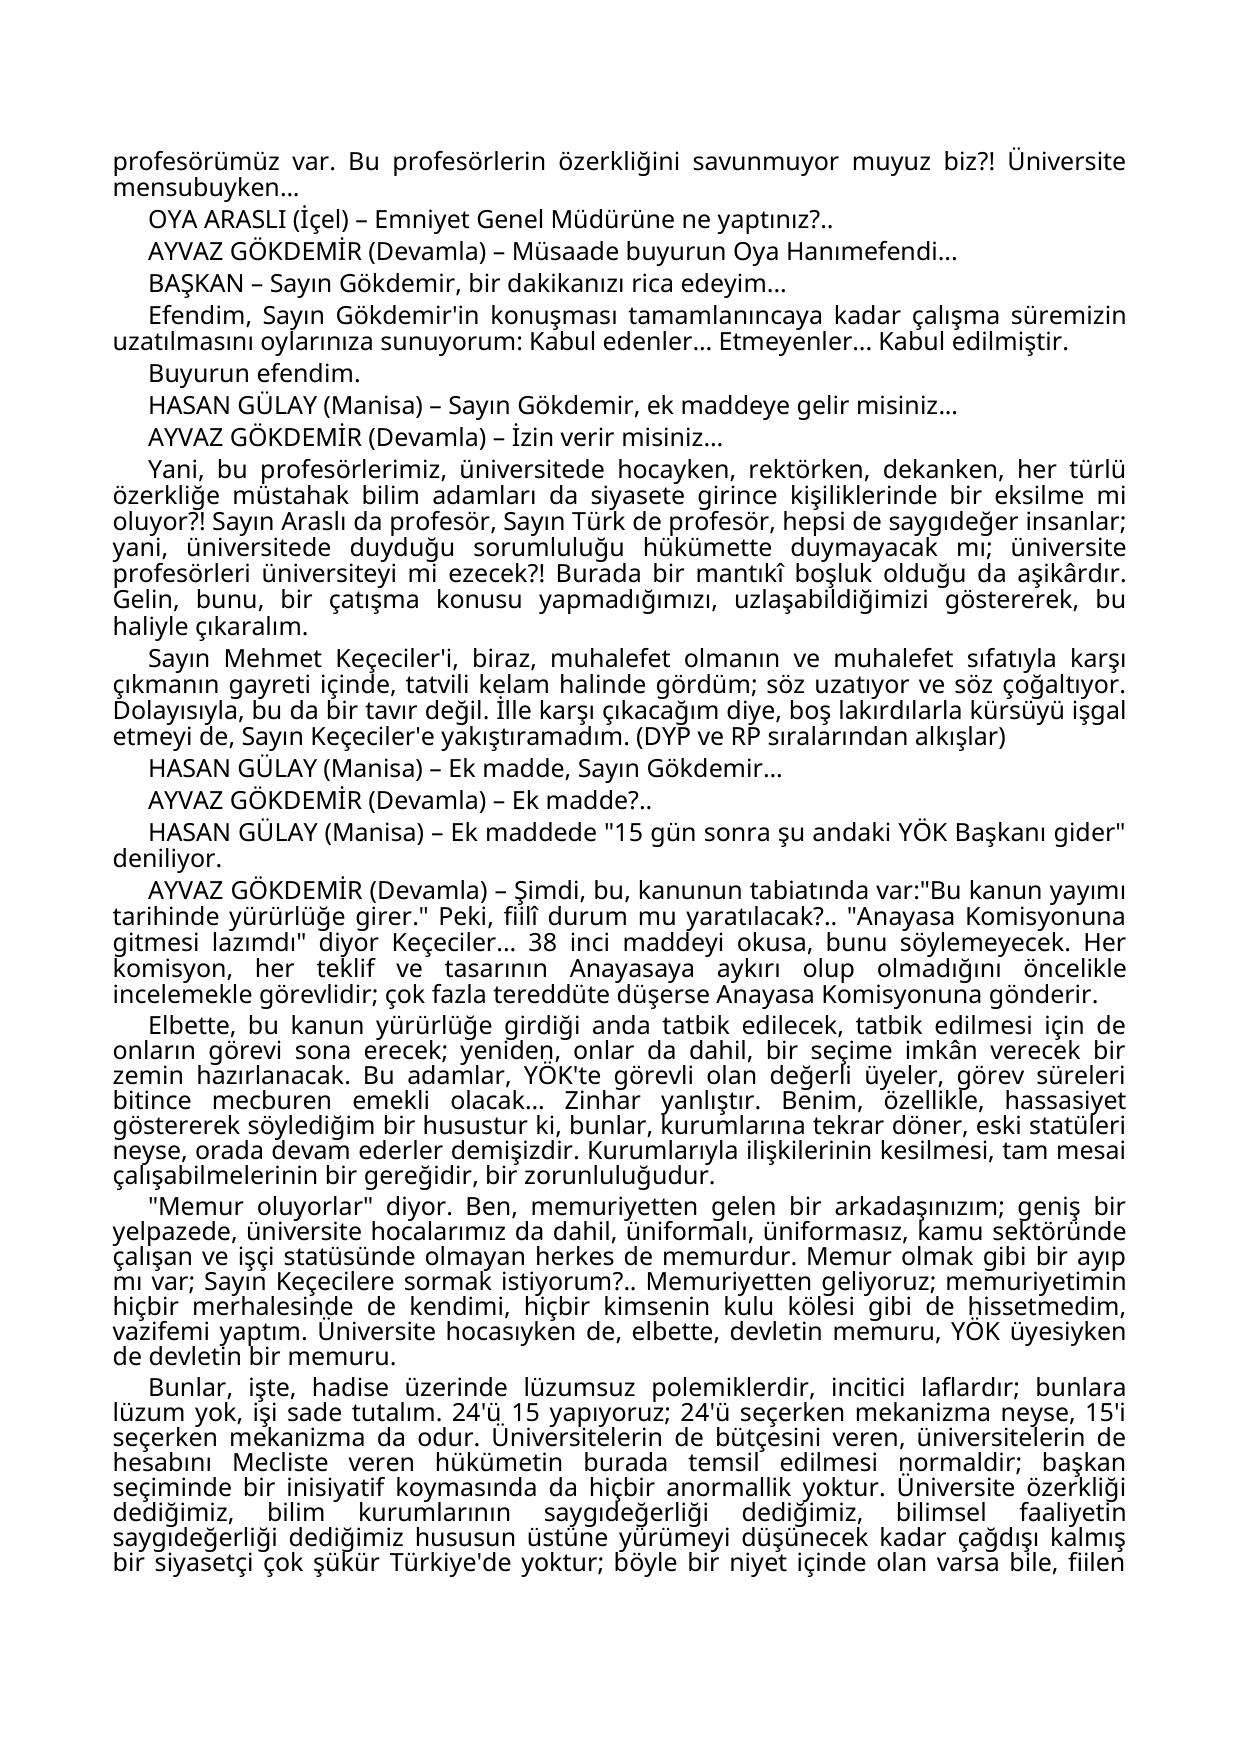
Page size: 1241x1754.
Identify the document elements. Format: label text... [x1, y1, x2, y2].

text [112, 150, 1128, 202]
text AYVAZ GÖKDEMİR (Devamla) – Müsaade buyurun Oya Hanımefendi... [112, 240, 1128, 266]
text "Memur oluyorlar" diyor. Ben, memuriyetten gelen bir arkadaşınızım; geniş bir yelpazede, üniversite hocalarımız da dahil, üniformalı, üniformasız, kamu sektöründe çalışan ve işçi statüsünde olmayan herkes de memurdur. Memur olmak gibi bir ayıp mı var; Sayın Keçecilere sormak istiyorum?.. Memuriyetten geliyoruz; memuriyetimin hiçbir merhalesinde de kendimi, hiçbir kimsenin kulu kölesi gibi de hissetmedim, vazifemi yaptım. Üniversite hocasıyken de, elbette, devletin memuru, YÖK üyesiyken de devletin bir memuru. [112, 1195, 1128, 1370]
text AYVAZ GÖKDEMİR (Devamla) – Ek madde?.. [112, 788, 1128, 814]
text AYVAZ GÖKDEMİR (Devamla) – İzin verir misiniz... [112, 426, 1128, 452]
text HASAN GÜLAY (Manisa) – Ek maddede "15 gün sonra şu andaki YÖK Başkanı gider" deniliyor. [112, 820, 1128, 872]
text Yani, bu profesörlerimiz, üniversitede hocayken, rektörken, dekanken, her türlü özerkliğe müstahak bilim adamları da siyasete girince kişiliklerinde bir eksilme mi oluyor?! Sayın Araslı da profesör, Sayın Türk de profesör, hepsi de saygıdeğer insanlar; yani, üniversitede duyduğu sorumluluğu hükümette duymayacak mı; üniversite profesörleri üniversiteyi mi ezecek?! Burada bir mantıkî boşluk olduğu da aşikârdır. Gelin, bunu, bir çatışma konusu yapmadığımızı, uzlaşabildiğimizi göstererek, bu haliyle çıkaralım. [112, 458, 1128, 640]
text OYA ARASLI (İçel) – Emniyet Genel Müdürüne ne yaptınız?.. [112, 208, 1128, 234]
text HASAN GÜLAY (Manisa) – Sayın Gökdemir, ek maddeye gelir misiniz... [112, 394, 1128, 420]
text Buyurun efendim. [112, 362, 1128, 388]
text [112, 1376, 1128, 1576]
text AYVAZ GÖKDEMİR (Devamla) – Şimdi, bu, kanunun tabiatında var:"Bu kanun yayımı tarihinde yürürlüğe girer." Peki, fiilî durum mu yaratılacak?.. "Anayasa Komisyonuna gitmesi lazımdı" diyor Keçeciler... 38 inci maddeyi okusa, bunu söylemeyecek. Her komisyon, her teklif ve tasarının Anayasaya aykırı olup olmadığını öncelikle incelemekle görevlidir; çok fazla tereddüte düşerse Anayasa Komisyonuna gönderir. [112, 878, 1128, 1008]
text HASAN GÜLAY (Manisa) – Ek madde, Sayın Gökdemir... [112, 756, 1128, 782]
text Efendim, Sayın Gökdemir'in konuşması tamamlanıncaya kadar çalışma süremizin uzatılmasını oylarınıza sunuyorum: Kabul edenler... Etmeyenler... Kabul edilmiştir. [112, 304, 1128, 356]
text Elbette, bu kanun yürürlüğe girdiği anda tatbik edilecek, tatbik edilmesi için de onların görevi sona erecek; yeniden, onlar da dahil, bir seçime imkân verecek bir zemin hazırlanacak. Bu adamlar, YÖK'te görevli olan değerli üyeler, görev süreleri bitince mecburen emekli olacak... Zinhar yanlıştır. Benim, özellikle, hassasiyet göstererek söylediğim bir husustur ki, bunlar, kurumlarına tekrar döner, eski statüleri neyse, orada devam ederler demişizdir. Kurumlarıyla ilişkilerinin kesilmesi, tam mesai çalışabilmelerinin bir gereğidir, bir zorunluluğudur. [112, 1014, 1128, 1189]
text Sayın Mehmet Keçeciler'i, biraz, muhalefet olmanın ve muhalefet sıfatıyla karşı çıkmanın gayreti içinde, tatvili kelam halinde gördüm; söz uzatıyor ve söz çoğaltıyor. Dolayısıyla, bu da bir tavır değil. İlle karşı çıkacağım diye, boş lakırdılarla kürsüyü işgal etmeyi de, Sayın Keçeciler'e yakıştıramadım. (DYP ve RP sıralarından alkışlar) [112, 646, 1128, 750]
text BAŞKAN – Sayın Gökdemir, bir dakikanızı rica edeyim... [112, 272, 1128, 298]
